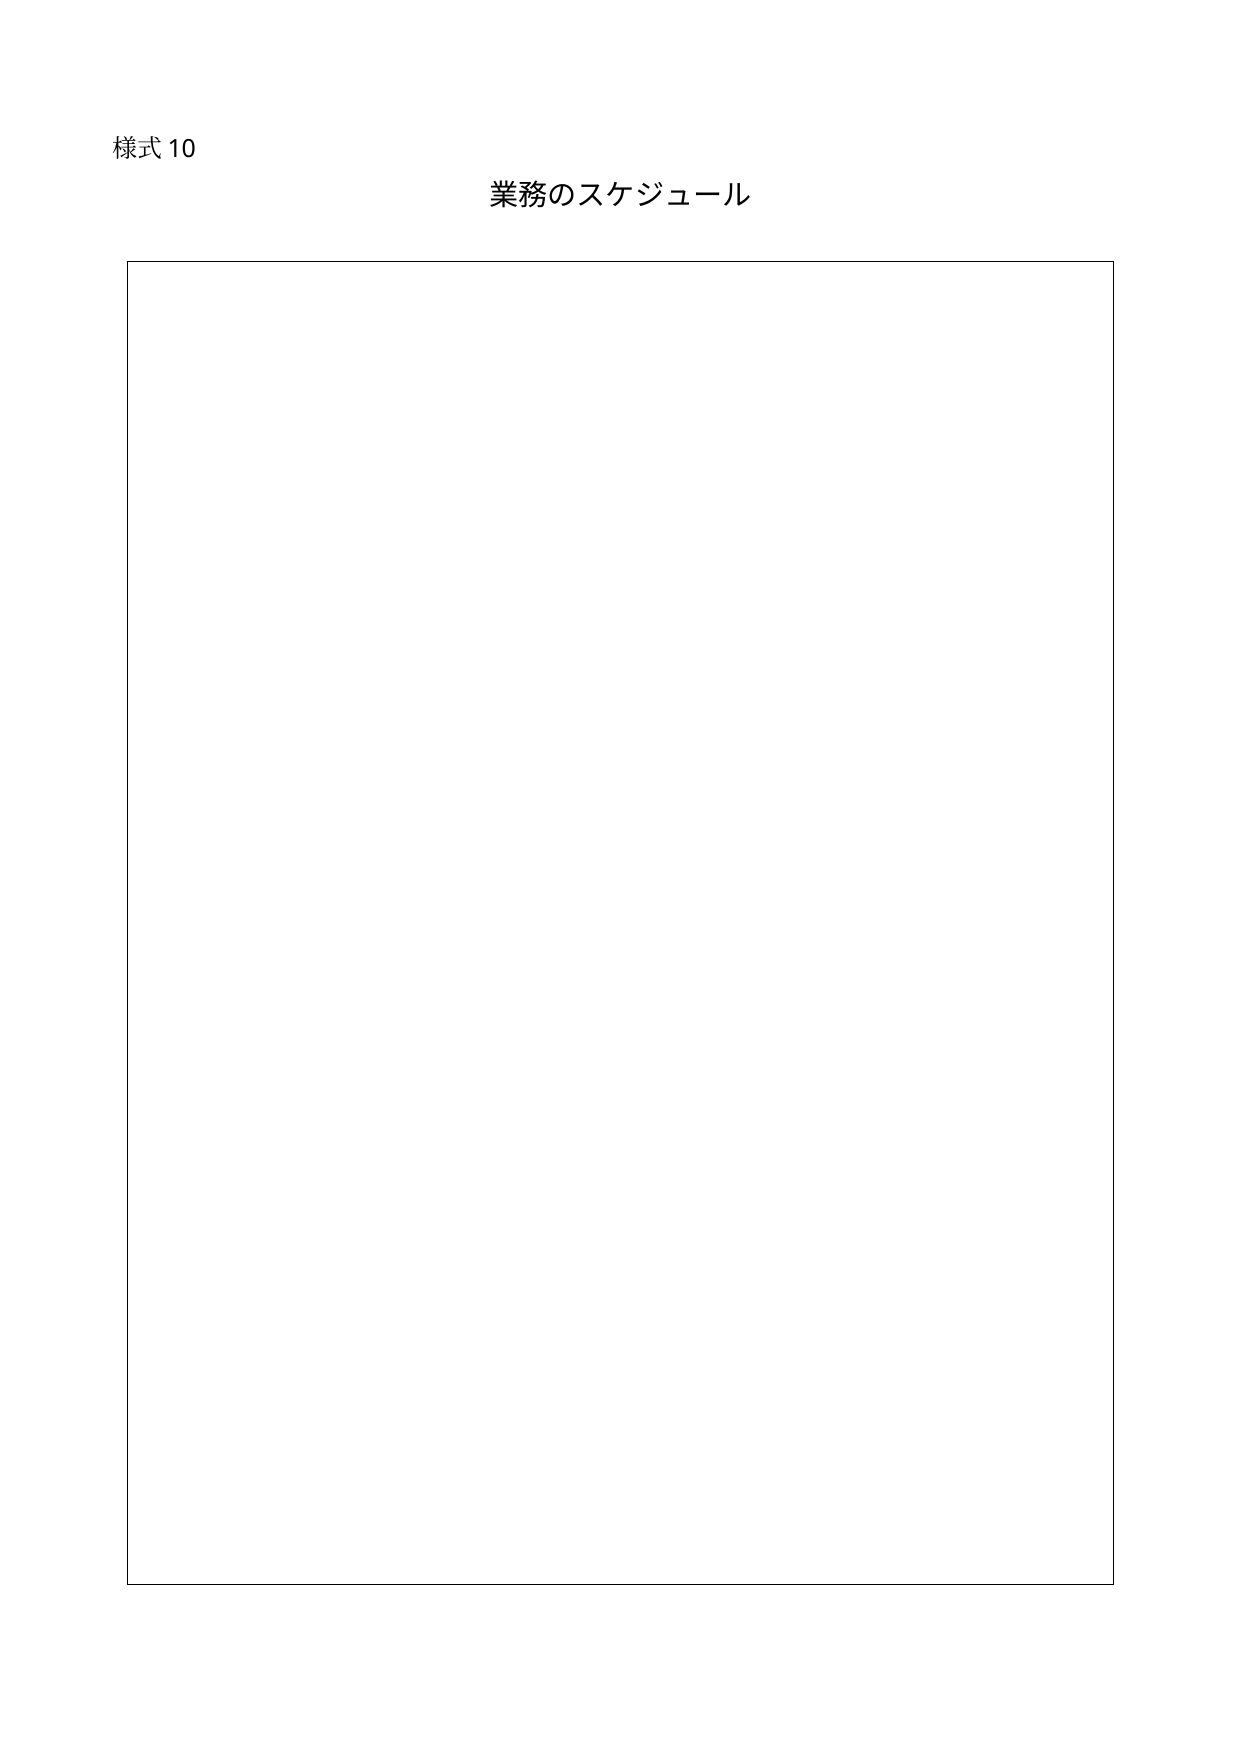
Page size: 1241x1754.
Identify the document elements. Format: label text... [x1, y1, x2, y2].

subtitle 様式10 [112, 124, 1128, 170]
table_header [128, 262, 1113, 1584]
text 業務のスケジュール [112, 170, 1128, 215]
